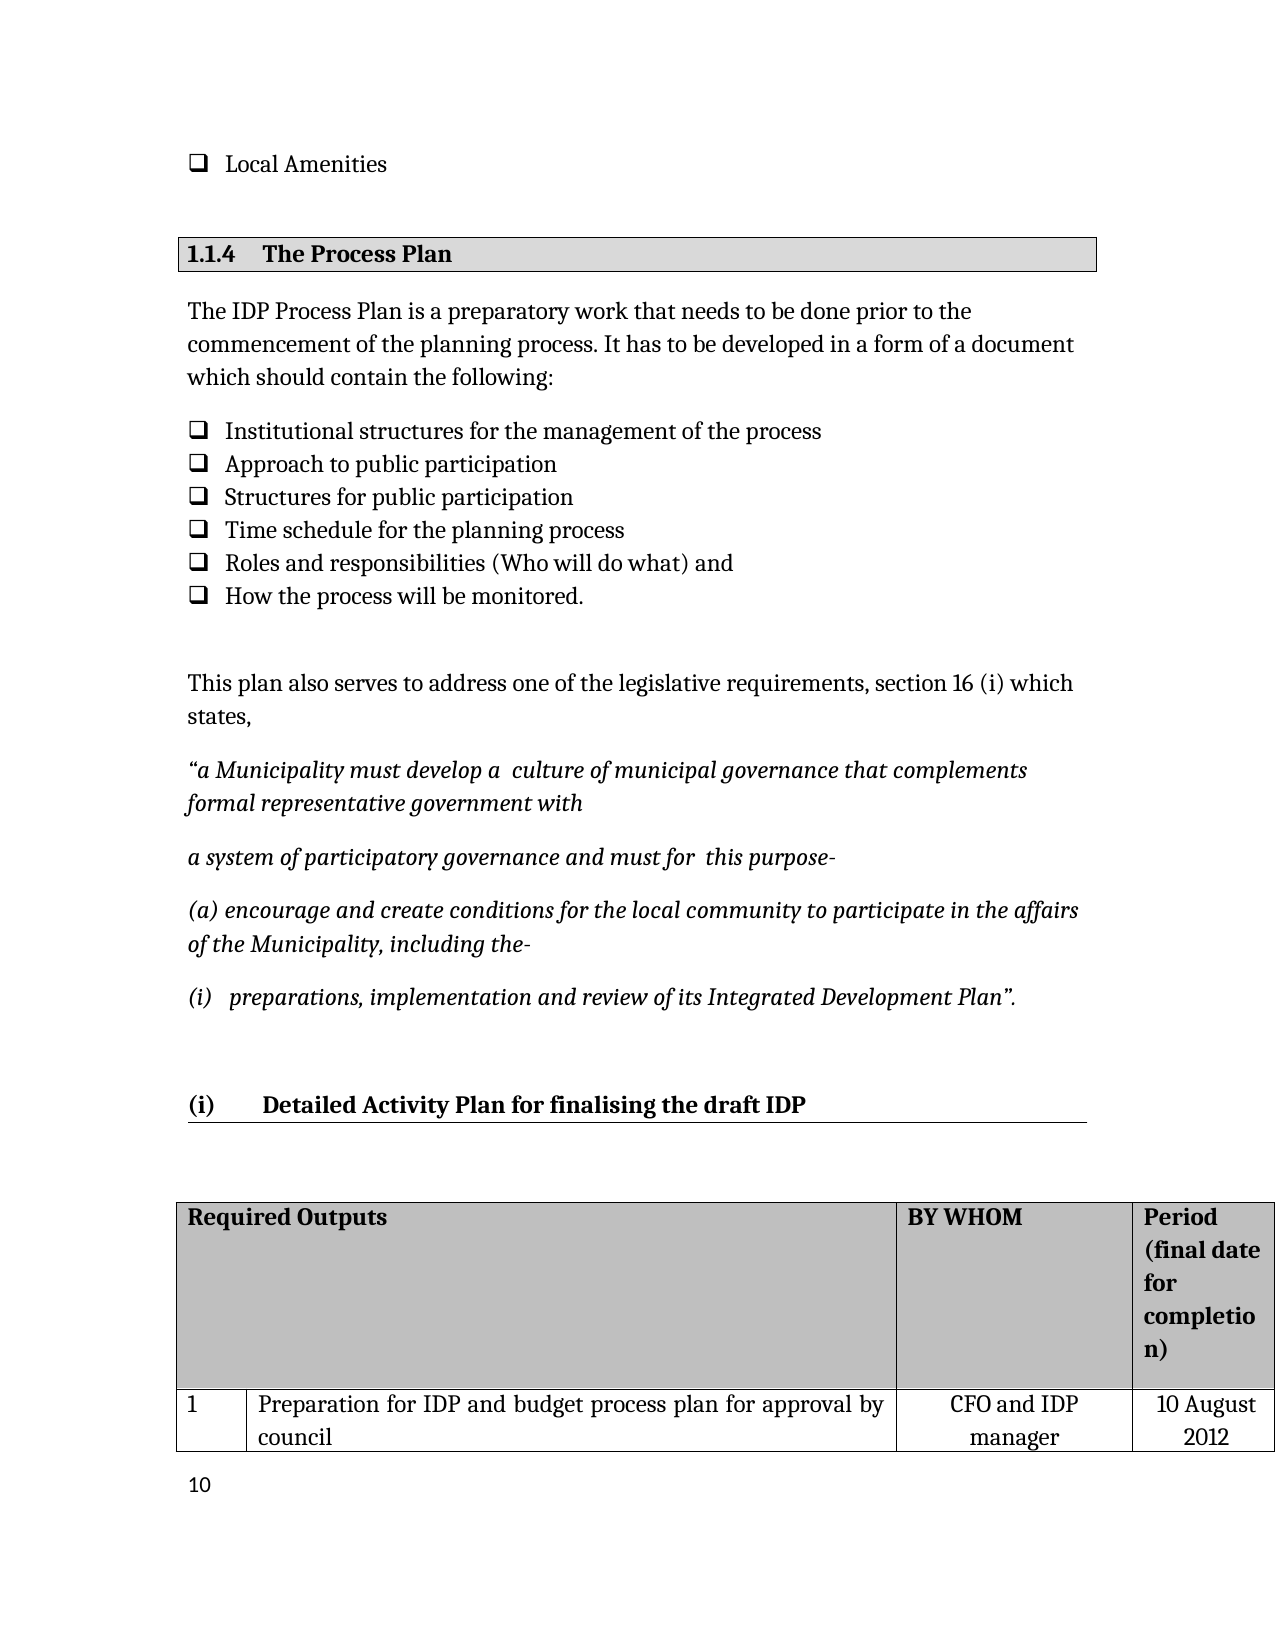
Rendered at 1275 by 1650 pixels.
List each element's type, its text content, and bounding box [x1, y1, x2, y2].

list Local Amenities [187, 150, 1087, 179]
table_cell 10 August 2012 [1133, 1390, 1274, 1451]
text (a) encourage and create conditions for the local community to participate in the affairs of the Municipality, including the- [187, 896, 1087, 958]
list Approach to public participation [187, 450, 1087, 479]
list Detailed Activity Plan for finalising the draft IDP [187, 1091, 1087, 1123]
list How the process will be monitored. [187, 582, 1087, 611]
table_cell Preparation for IDP and budget process plan for approval by council [247, 1390, 896, 1451]
table_cell 1 [177, 1390, 246, 1451]
text a system of participatory governance and must for this purpose- [187, 843, 1087, 871]
list Institutional structures for the management of the process [187, 417, 1087, 446]
list Roles and responsibilities (Who will do what) and [187, 549, 1087, 578]
table_header BY WHOM [897, 1203, 1132, 1388]
table_header Required Outputs [177, 1203, 896, 1388]
table_cell CFO and IDP manager [897, 1390, 1132, 1451]
text (i) preparations, implementation and review of its Integrated Development Plan”. [187, 983, 1087, 1012]
text 1.1.4 The Process Plan [179, 238, 1096, 271]
list Structures for public participation [187, 483, 1087, 512]
text This plan also serves to address one of the legislative requirements, section 16 (i) which states, [187, 669, 1087, 731]
list Time schedule for the planning process [187, 516, 1087, 545]
text “a Municipality must develop a culture of municipal governance that complements formal representative government with [187, 756, 1087, 817]
table_header Period (final date for completion) [1133, 1203, 1274, 1388]
text The IDP Process Plan is a preparatory work that needs to be done prior to the commencement of the planning process. It has to be developed in a form of a document which should contain the following: [187, 297, 1087, 392]
